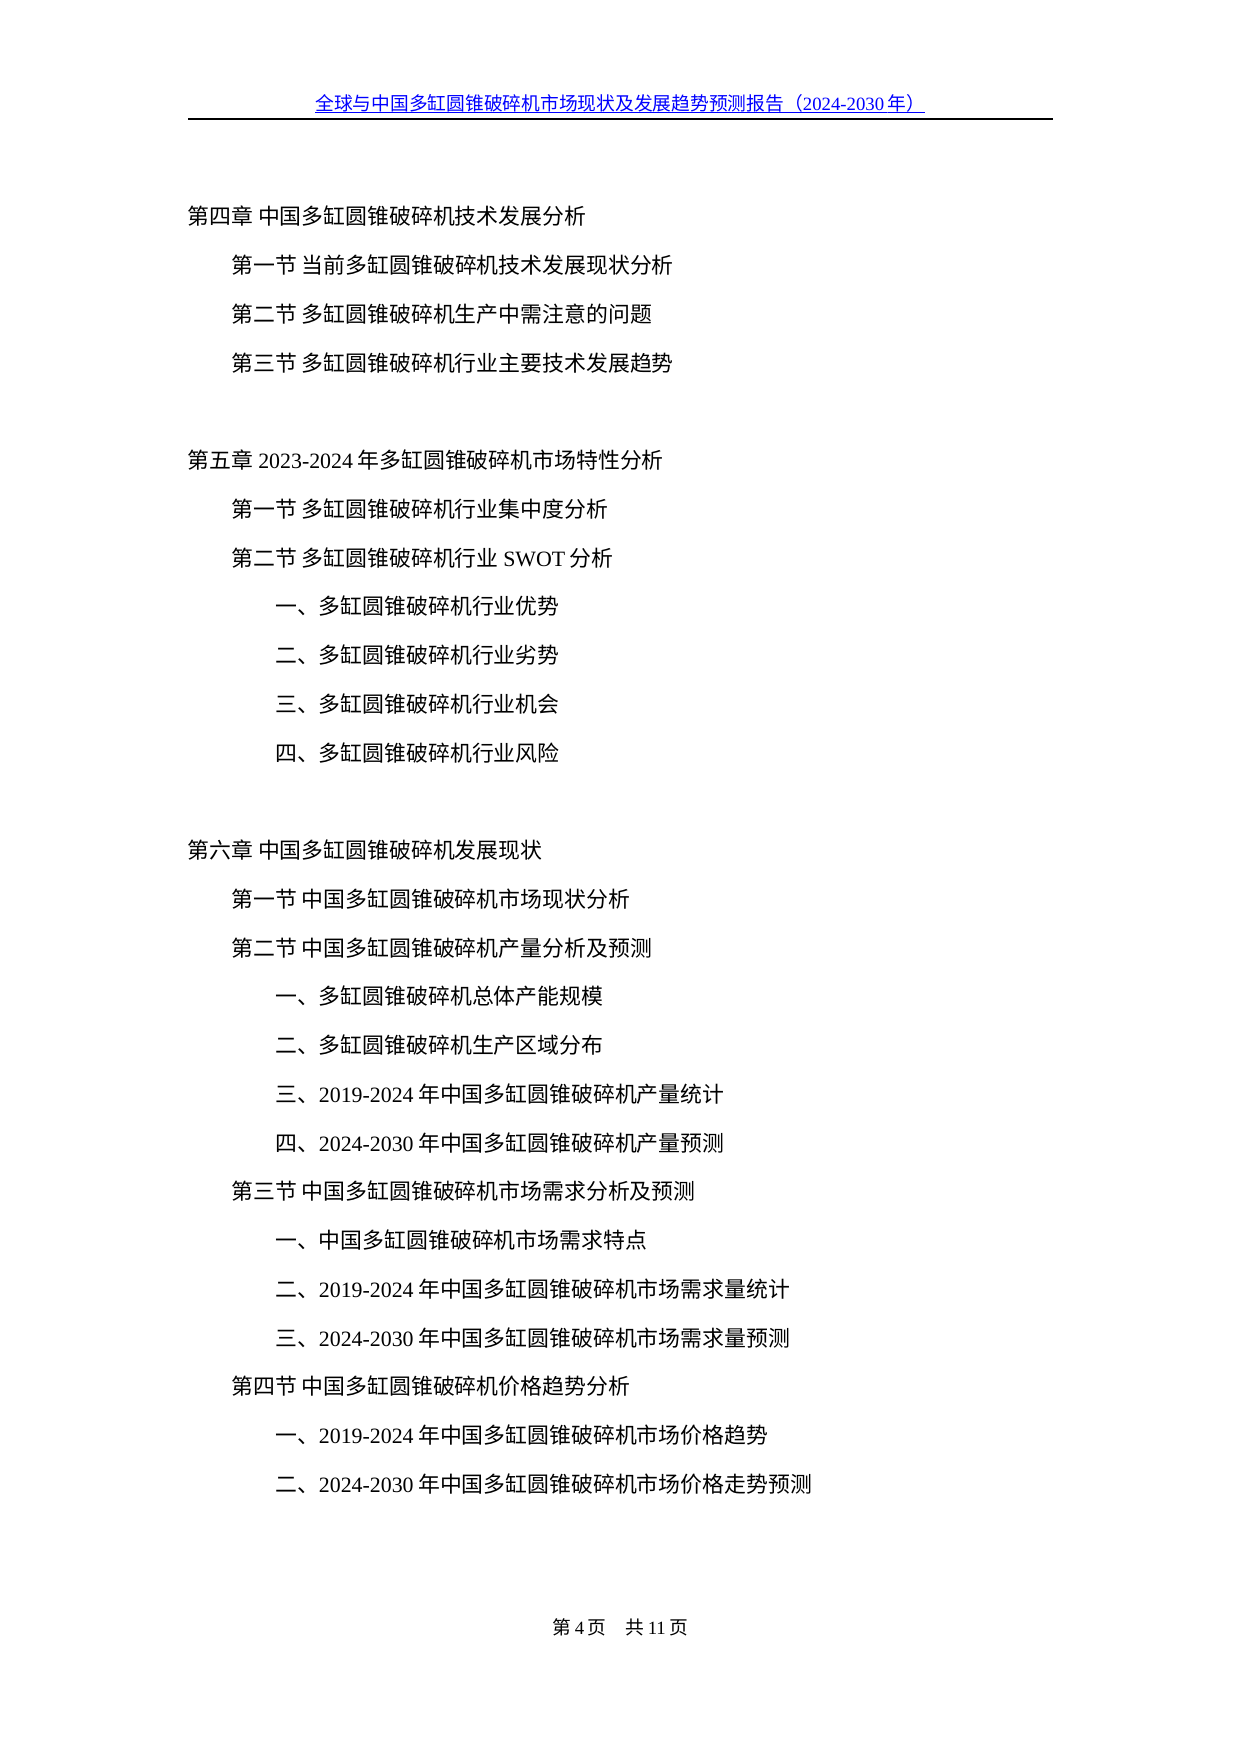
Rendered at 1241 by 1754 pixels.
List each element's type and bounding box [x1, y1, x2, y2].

text [187, 150, 1053, 1499]
